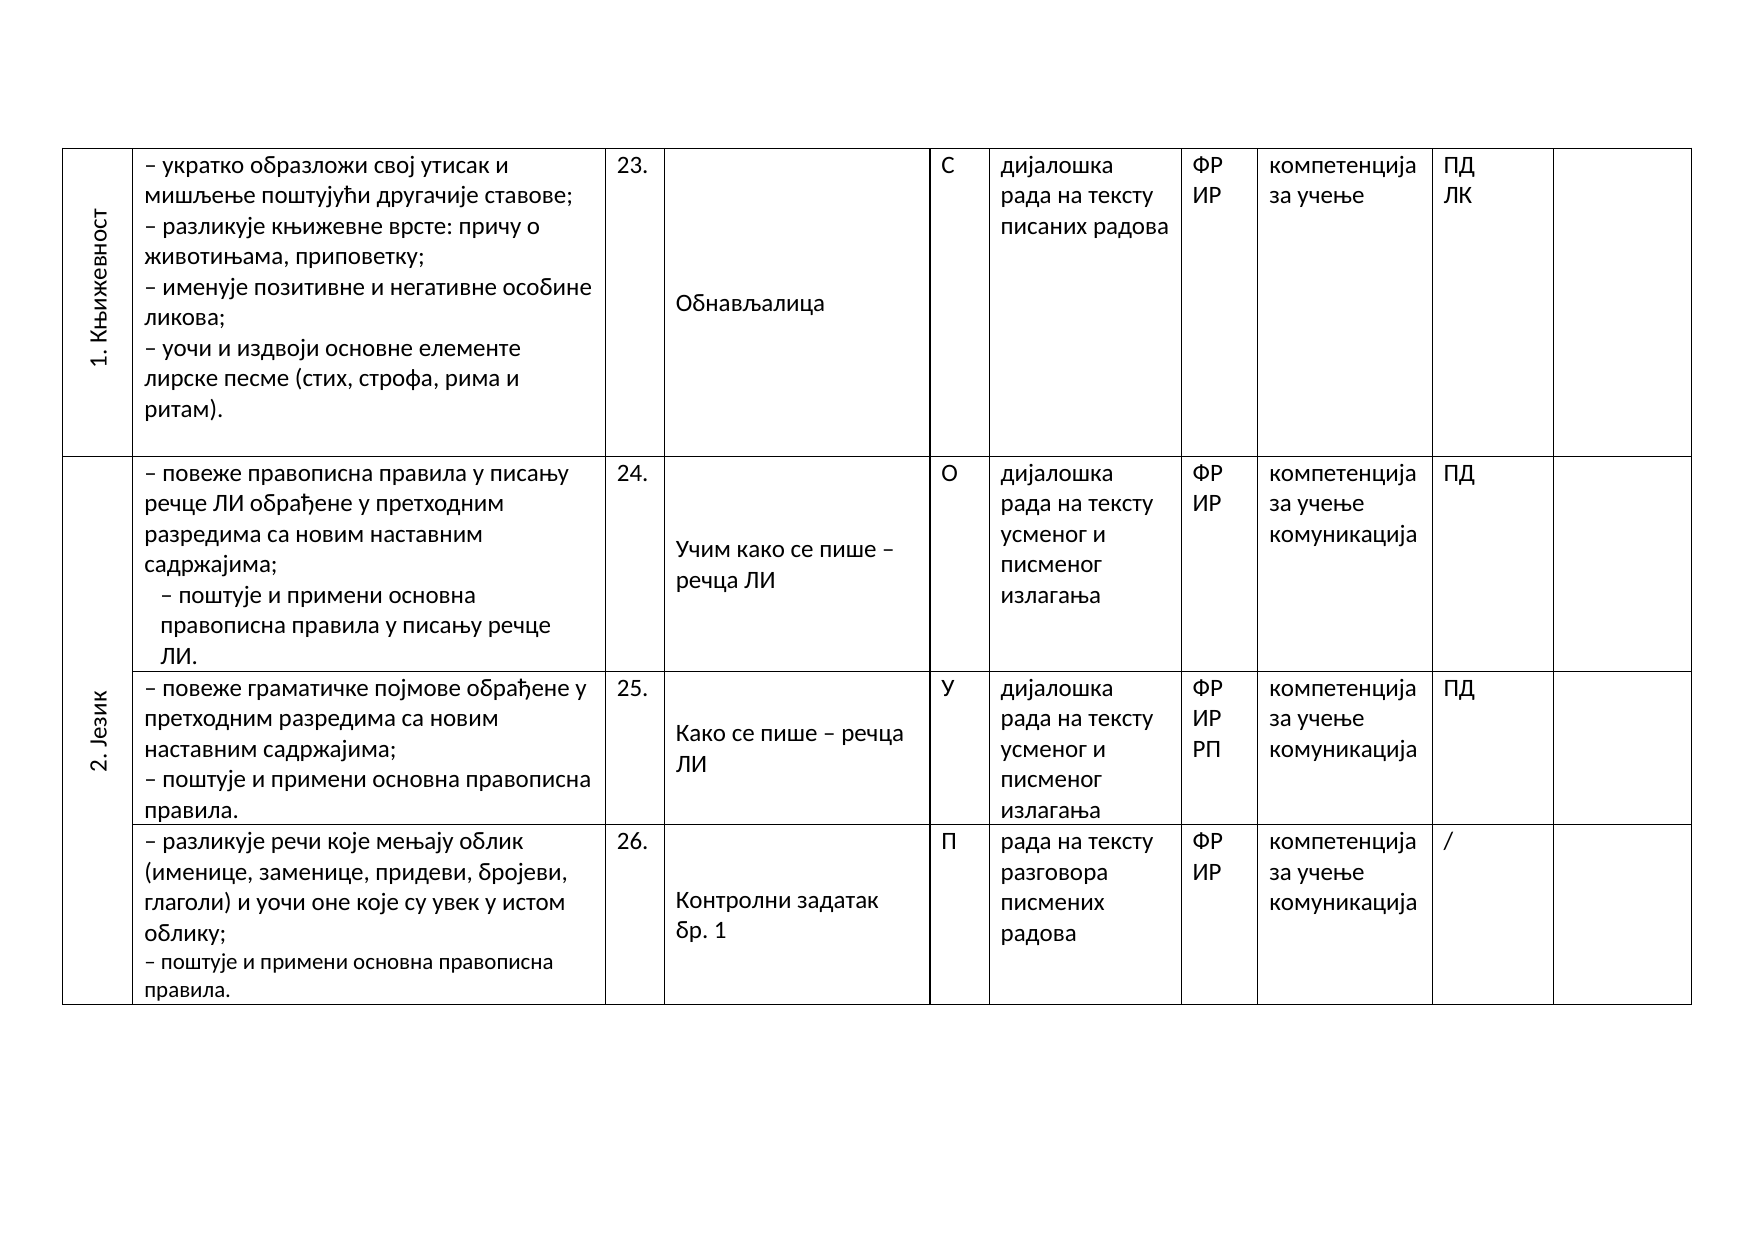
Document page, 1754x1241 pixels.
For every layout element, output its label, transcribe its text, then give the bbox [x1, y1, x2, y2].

table_cell У [931, 672, 989, 824]
table_cell Како се пише – речца ЛИ [665, 672, 929, 824]
table_cell компетенција за учење комуникација [1258, 457, 1432, 671]
table_cell ФР ИР [1182, 149, 1257, 456]
table_cell [1554, 825, 1691, 1003]
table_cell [1258, 825, 1432, 1003]
table_cell дијалошка рада на тексту усменог и писменог излагања [990, 457, 1181, 671]
table_cell С [931, 149, 989, 456]
table_cell 1. Књижевност [63, 149, 132, 456]
table_cell 24. [606, 457, 664, 671]
table_cell компетенција за учење [1258, 149, 1432, 456]
table_cell ФР ИР РП [1182, 672, 1257, 824]
table_cell Учим како се пише – речца ЛИ [665, 457, 929, 671]
table_cell 26. [606, 825, 664, 1003]
table_cell ФР ИР [1182, 825, 1257, 1003]
table_cell 25. [606, 672, 664, 824]
table_cell ПД [1433, 457, 1553, 671]
table_cell ПД ЛК [1433, 149, 1553, 456]
table_cell [1554, 672, 1691, 824]
table_cell – укратко образложи свој утисак и мишљење поштујући другачије ставове; – разликује књижевне врсте: причу о животињама, приповетку; – именује позитивне и негативне особине ликова; – уочи и издвоји основне елементе лирске песме (стих, строфа, рима и ритам). [133, 149, 605, 456]
table_cell ПД [1433, 672, 1553, 824]
table_cell рада на тексту разговора писмених радова [990, 825, 1181, 1003]
table_cell – повеже правописна правила у писању речце ЛИ обрађене у претходним разредима са новим наставним садржајима; – поштује и примени основна правописна правила у писању речце ЛИ. [133, 457, 605, 671]
table_cell Контролни задатак бр. 1 [665, 825, 929, 1003]
table_cell компетенција за учење комуникација [1258, 672, 1432, 824]
table_cell дијалошка рада на тексту писаних радова [990, 149, 1181, 456]
table_cell – повеже граматичке појмове обрађене у претходним разредима са новим наставним садржајима; – поштује и примени основна правописна правила. [133, 672, 605, 824]
table_cell / [1433, 825, 1553, 1003]
table_cell 23. [606, 149, 664, 456]
table_cell О [931, 457, 989, 671]
table_cell 2. Језик [63, 457, 132, 1003]
table_cell ФР ИР [1182, 457, 1257, 671]
table_cell дијалошка рада на тексту усменог и писменог излагања [990, 672, 1181, 824]
table_cell Обнављалица [665, 149, 929, 456]
table_cell П [931, 825, 989, 1003]
table_cell – разликује речи које мењају облик (именице, заменице, придеви, бројеви, глаголи) и уочи оне које су увек у истом облику; – поштује и примени основна правописна правила. [133, 825, 605, 1003]
table_cell [1554, 457, 1691, 671]
table_cell [1554, 149, 1691, 456]
